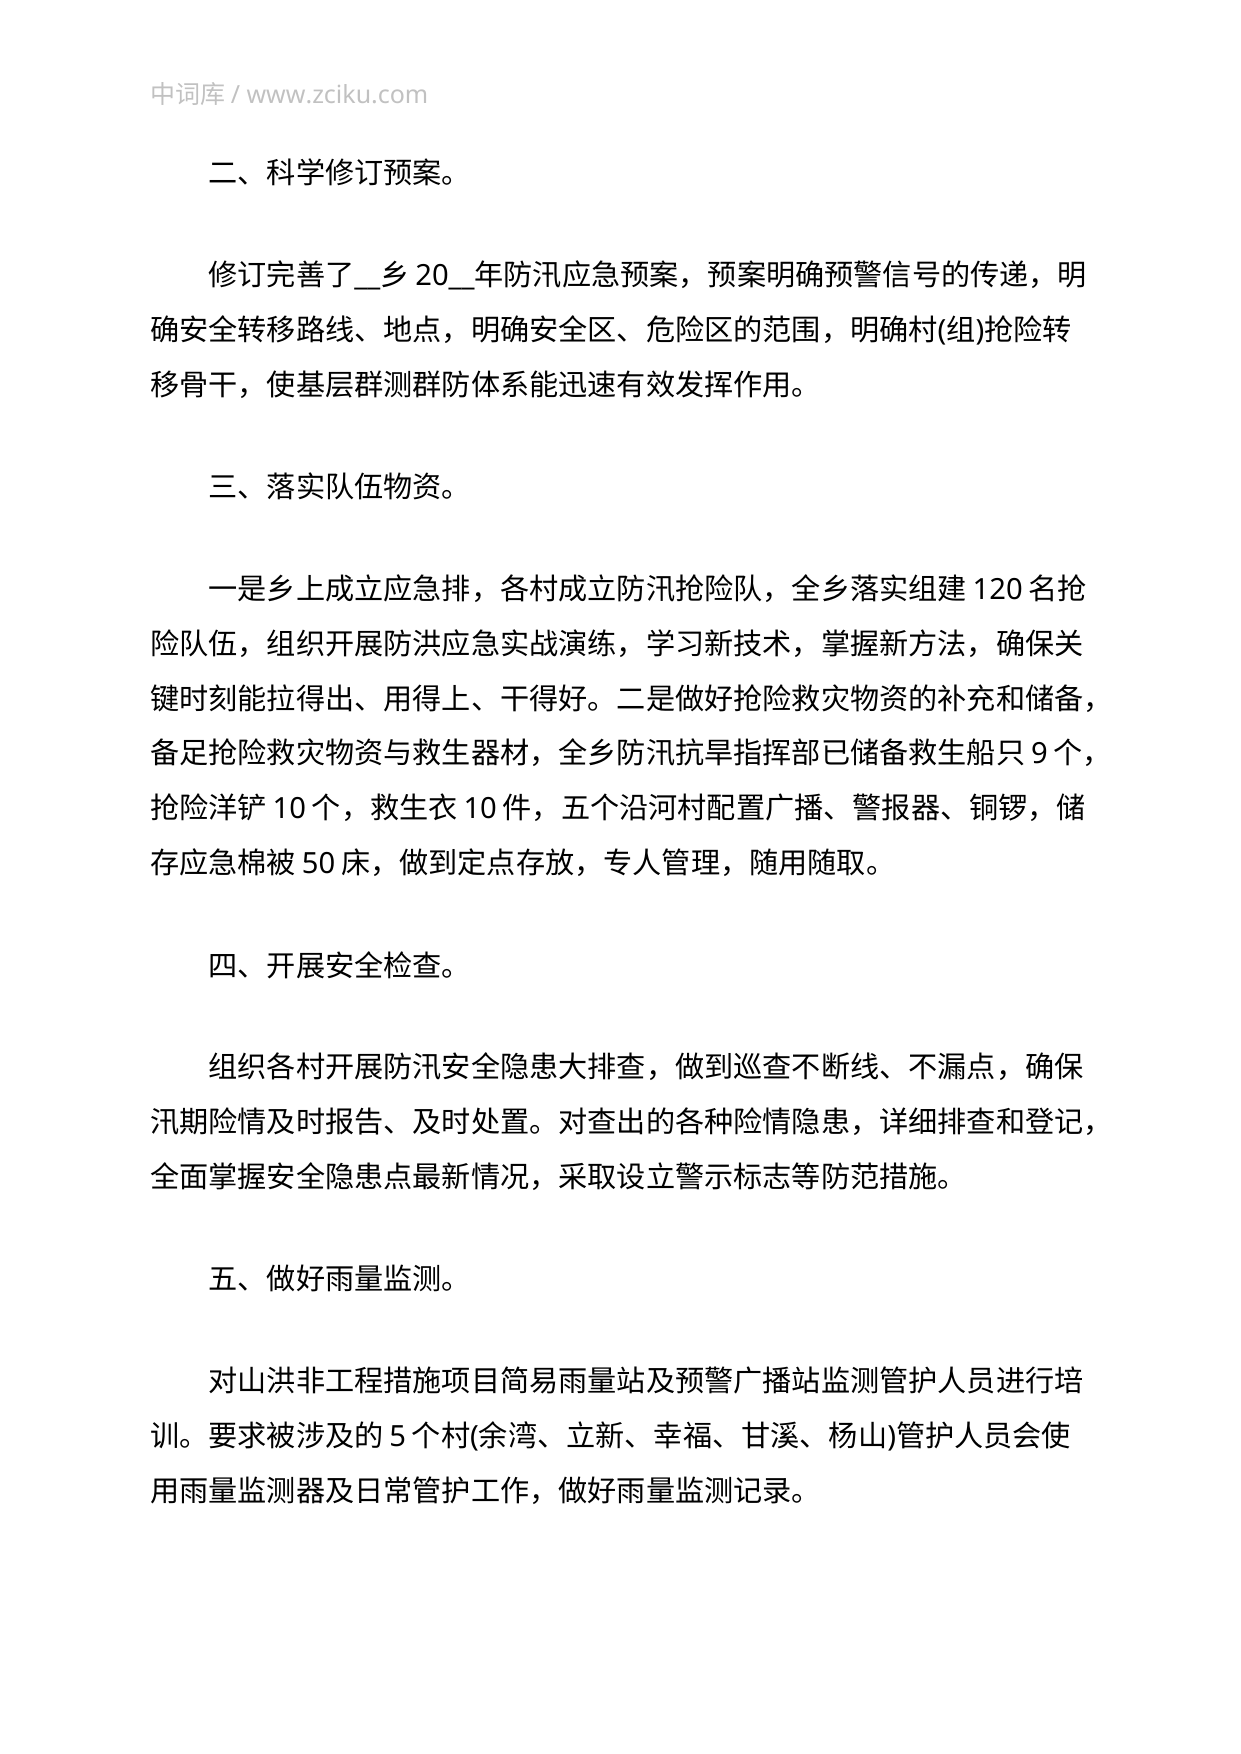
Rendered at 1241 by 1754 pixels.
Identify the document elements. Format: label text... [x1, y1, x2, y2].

text 四、开展安全检查。 [150, 942, 1090, 984]
text 组织各村开展防汛安全隐患大排查，做到巡查不断线、不漏点，确保汛期险情及时报告、及时处置。对查出的各种险情隐患，详细排查和登记，全面掌握安全隐患点最新情况，采取设立警示标志等防范措施。 [150, 1044, 1090, 1196]
text 修订完善了__乡20__年防汛应急预案，预案明确预警信号的传递，明确安全转移路线、地点，明确安全区、危险区的范围，明确村(组)抢险转移骨干，使基层群测群防体系能迅速有效发挥作用。 [150, 252, 1090, 404]
text 二、科学修订预案。 [150, 150, 1090, 192]
text 对山洪非工程措施项目简易雨量站及预警广播站监测管护人员进行培训。要求被涉及的5个村(余湾、立新、幸福、甘溪、杨山)管护人员会使用雨量监测器及日常管护工作，做好雨量监测记录。 [150, 1357, 1090, 1509]
text 五、做好雨量监测。 [150, 1255, 1090, 1298]
text 一是乡上成立应急排，各村成立防汛抢险队，全乡落实组建120名抢险队伍，组织开展防洪应急实战演练，学习新技术，掌握新方法，确保关键时刻能拉得出、用得上、干得好。二是做好抢险救灾物资的补充和储备，备足抢险救灾物资与救生器材，全乡防汛抗旱指挥部已储备救生船只9个，抢险洋铲10个，救生衣10件，五个沿河村配置广播、警报器、铜锣，储存应急棉被50床，做到定点存放，专人管理，随用随取。 [150, 565, 1090, 882]
text 三、落实队伍物资。 [150, 463, 1090, 506]
